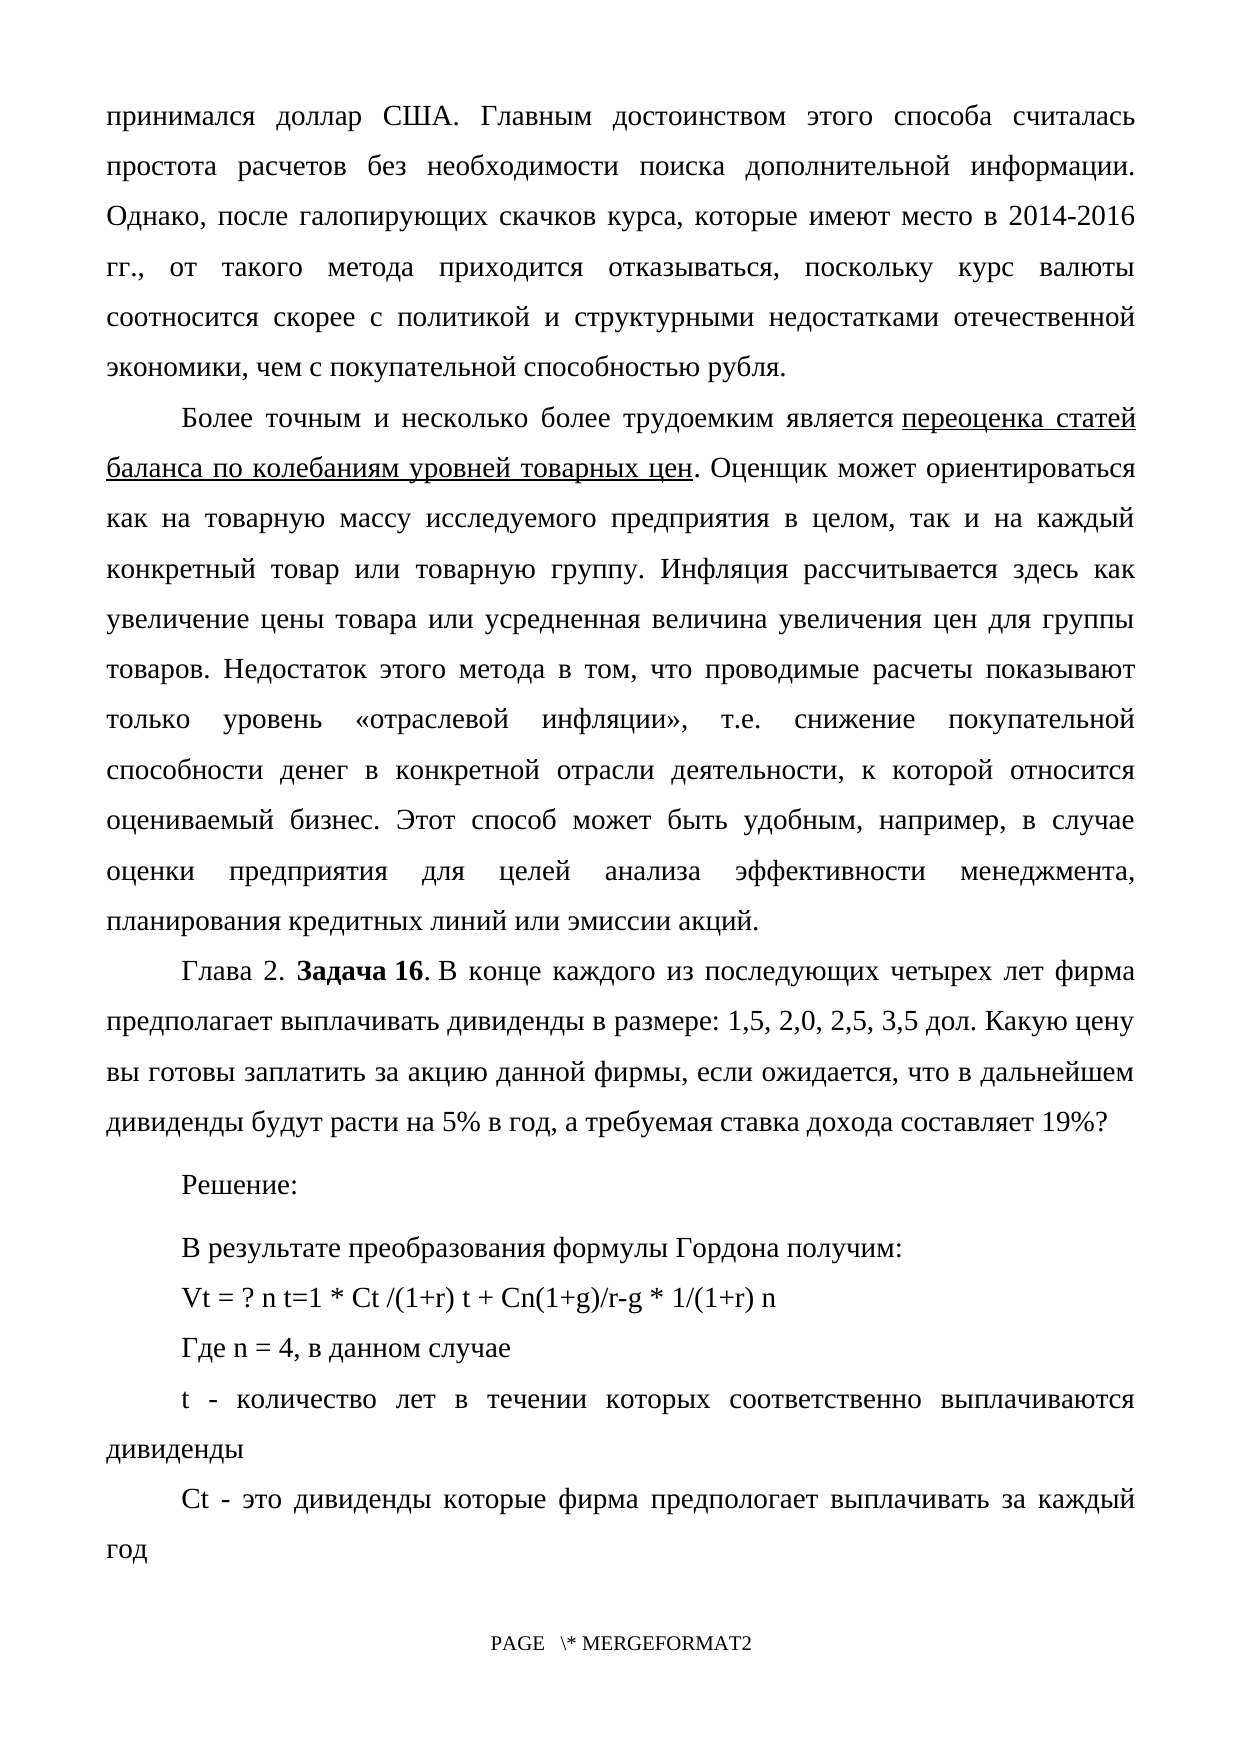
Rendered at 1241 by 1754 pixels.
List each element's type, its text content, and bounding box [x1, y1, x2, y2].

text Решение: [106, 1167, 1136, 1201]
text Vt = ? n t=1 * Ct /(1+r) t + Cn(1+g)/r-g * 1/(1+r) n [106, 1280, 1136, 1314]
text Более точным и несколько более трудоемким является переоценка статей баланса по колебаниям уровней товарных цен. Оценщик может ориентироваться как на товарную массу исследуемого предприятия в целом, так и на каждый конкретный товар или товарную группу. Инфляция рассчитывается здесь как увеличение цены товара или усредненная величина увеличения цен для группы товаров. Недостаток этого метода в том, что проводимые расчеты показывают только уровень «отраслевой инфляции», т.е. снижение покупательной способности денег в конкретной отрасли деятельности, к которой относится оцениваемый бизнес. Этот способ может быть удобным, например, в случае оценки предприятия для целей анализа эффективности менеджмента, планирования кредитных линий или эмиссии акций. [106, 400, 1136, 936]
text t - количество лет в течении которых соответственно выплачиваются дивиденды [106, 1381, 1136, 1464]
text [106, 98, 1136, 383]
text Ct - это дивиденды которые фирма предпологает выплачивать за каждый год [106, 1481, 1136, 1565]
text В результате преобразования формулы Гордона получим: [106, 1230, 1136, 1263]
text Где n = 4, в данном случае [106, 1330, 1136, 1364]
text Глава 2. Задача 16. В конце каждого из последующих четырех лет фирма предполагает выплачивать дивиденды в размере: 1,5, 2,0, 2,5, 3,5 дол. Какую цену вы готовы заплатить за акцию данной фирмы, если ожидается, что в дальнейшем дивиденды будут расти на 5% в год, а требуемая ставка дохода составляет 19%? [106, 953, 1136, 1138]
